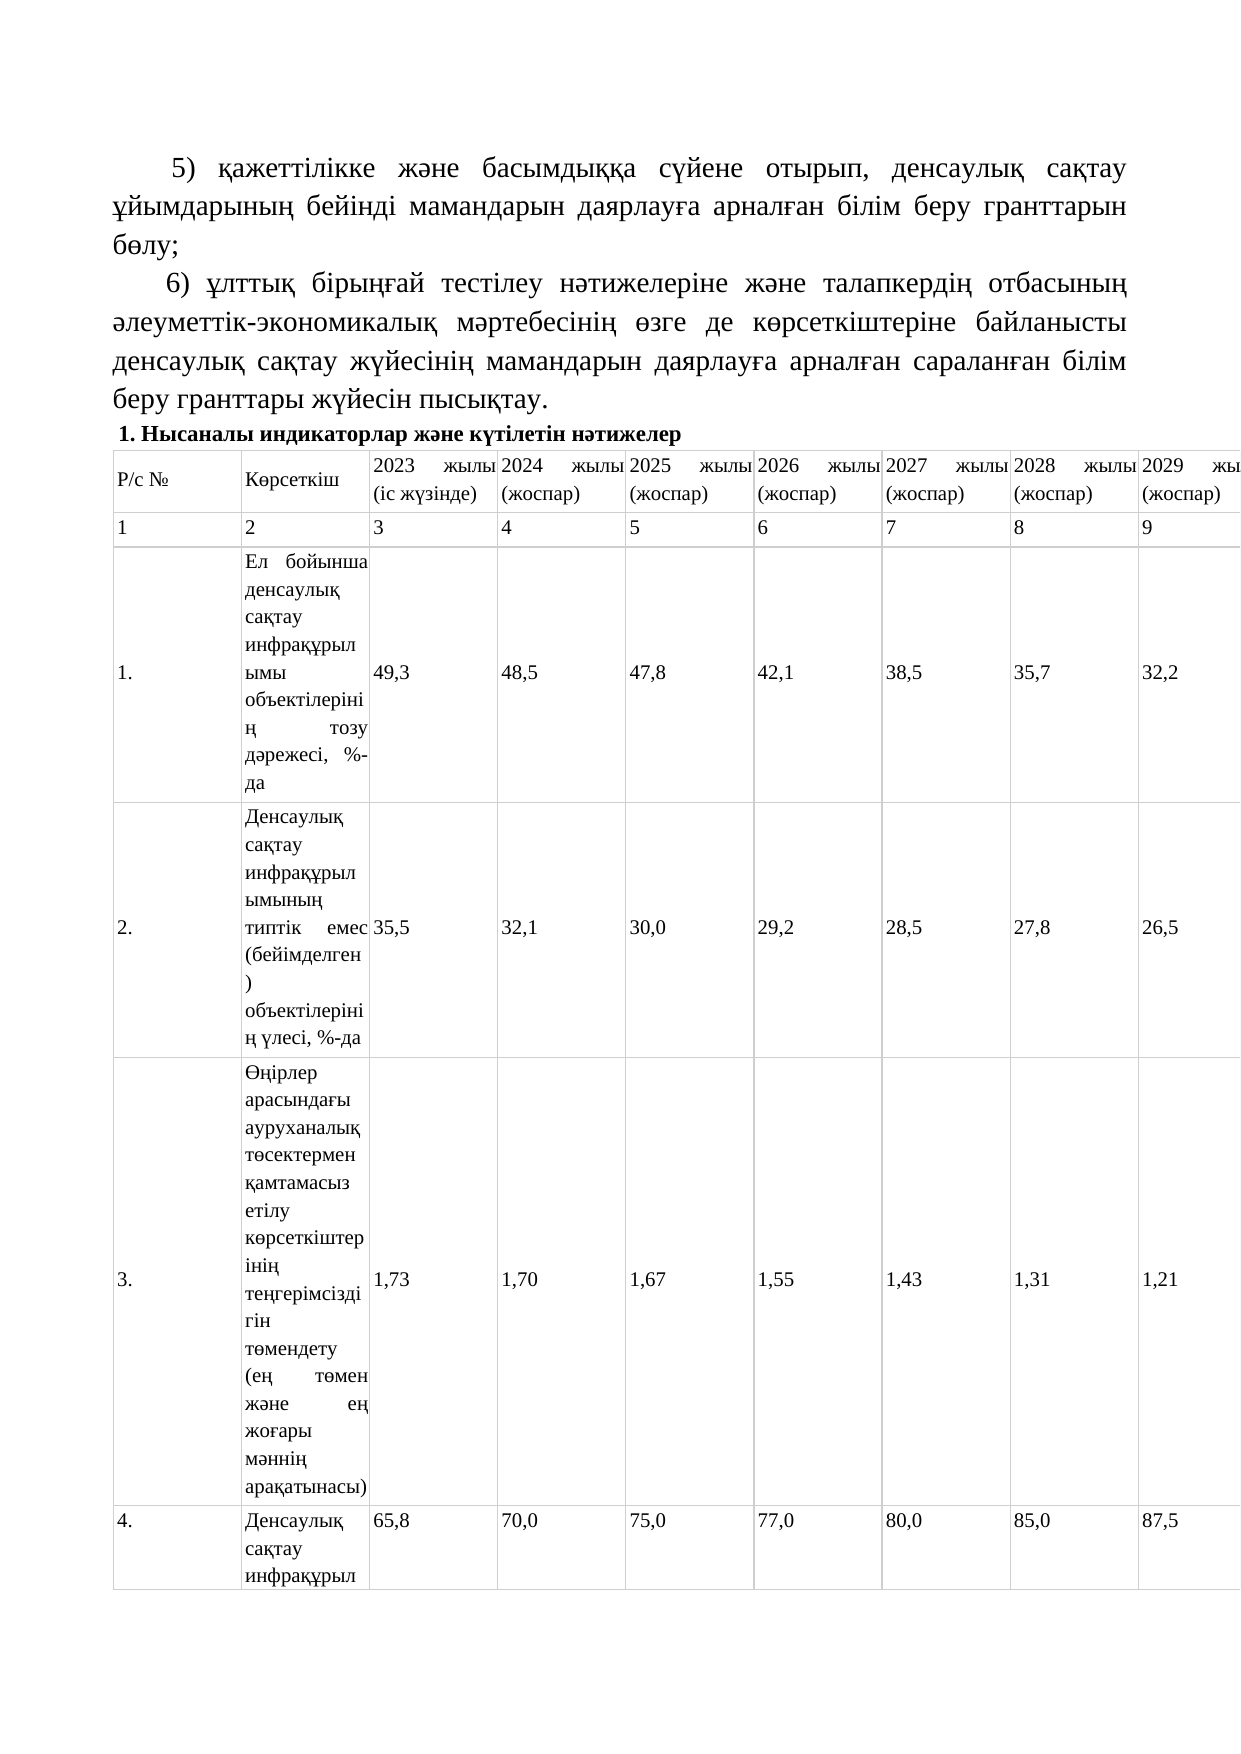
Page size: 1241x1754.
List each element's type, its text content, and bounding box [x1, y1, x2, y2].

table_header 2027 жылы (жоспар) [883, 451, 1010, 512]
table_header 2023 жылы (іс жүзінде) [370, 451, 497, 512]
table_cell 48,5 [498, 548, 625, 802]
table_cell 1 [114, 513, 241, 546]
table_cell 80,0 [883, 1506, 1010, 1589]
table_cell Өңірлер арасындағы ауруханалық төсектермен қамтамасыз етілу көрсеткіштерінің теңгерімсіздігін төмендету (ең төмен және ең жоғары мәннің арақатынасы) [242, 1058, 369, 1505]
table_header 2025 жылы (жоспар) [626, 451, 753, 512]
table_cell 1. [114, 548, 241, 802]
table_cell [242, 1506, 369, 1589]
table_cell 32,2 [1139, 548, 1240, 802]
table_cell 3 [370, 513, 497, 546]
table_cell 27,8 [1011, 803, 1138, 1057]
table_cell 4. [114, 1506, 241, 1589]
table_cell 2. [114, 803, 241, 1057]
table_cell 3. [114, 1058, 241, 1505]
table_header 2026 жылы (жоспар) [755, 451, 881, 512]
table_cell 4 [498, 513, 625, 546]
table_cell 5 [626, 513, 753, 546]
table_cell 85,0 [1011, 1506, 1138, 1589]
text 1. Нысаналы индикаторлар және күтілетін нәтижелер [112, 420, 1128, 446]
table_cell 30,0 [626, 803, 753, 1057]
table_cell 1,70 [498, 1058, 625, 1505]
table_header 2028 жылы (жоспар) [1011, 451, 1138, 512]
table_cell 70,0 [498, 1506, 625, 1589]
table_cell 42,1 [755, 548, 881, 802]
table_cell 77,0 [755, 1506, 881, 1589]
table_cell 29,2 [755, 803, 881, 1057]
table_cell 1,31 [1011, 1058, 1138, 1505]
table_cell 1,21 [1139, 1058, 1240, 1505]
table_cell 65,8 [370, 1506, 497, 1589]
table_cell 7 [883, 513, 1010, 546]
table_cell 26,5 [1139, 803, 1240, 1057]
table_cell Денсаулық сақтау инфрақұрылымының типтік емес (бейімделген) объектілерінің үлесі, %-да [242, 803, 369, 1057]
table_cell 9 [1139, 513, 1240, 546]
table_cell 32,1 [498, 803, 625, 1057]
table_header 2024 жылы (жоспар) [498, 451, 625, 512]
table_cell 8 [1011, 513, 1138, 546]
table_cell 1,43 [883, 1058, 1010, 1505]
table_cell 1,55 [755, 1058, 881, 1505]
table_cell 35,7 [1011, 548, 1138, 802]
table_cell 2 [242, 513, 369, 546]
table_cell 75,0 [626, 1506, 753, 1589]
table_cell 49,3 [370, 548, 497, 802]
table_cell Ел бойынша денсаулық сақтау инфрақұрылымы объектілерінің тозу дәрежесі, %-да [242, 548, 369, 802]
table_cell 28,5 [883, 803, 1010, 1057]
table_header Р/с № [114, 451, 241, 512]
text 5) қажеттілікке және басымдыққа сүйене отырып, денсаулық сақтау ұйымдарының бейінді мамандарын даярлауға арналған білім беру гранттарын бөлу; [112, 150, 1128, 261]
table_cell 35,5 [370, 803, 497, 1057]
table_header Көрсеткіш [242, 451, 369, 512]
table_cell 6 [755, 513, 881, 546]
table_cell 47,8 [626, 548, 753, 802]
table_cell 1,67 [626, 1058, 753, 1505]
table_cell 1,73 [370, 1058, 497, 1505]
table_cell 87,5 [1139, 1506, 1240, 1589]
table_header 2029 жылы (жоспар) [1139, 451, 1240, 512]
table_cell 38,5 [883, 548, 1010, 802]
text 6) ұлттық бірыңғай тестілеу нәтижелеріне және талапкердің отбасының әлеуметтік-экономикалық мәртебесінің өзге де көрсеткіштеріне байланысты денсаулық сақтау жүйесінің мамандарын даярлауға арналған сараланған білім беру гранттары жүйесін пысықтау. [112, 266, 1128, 415]
